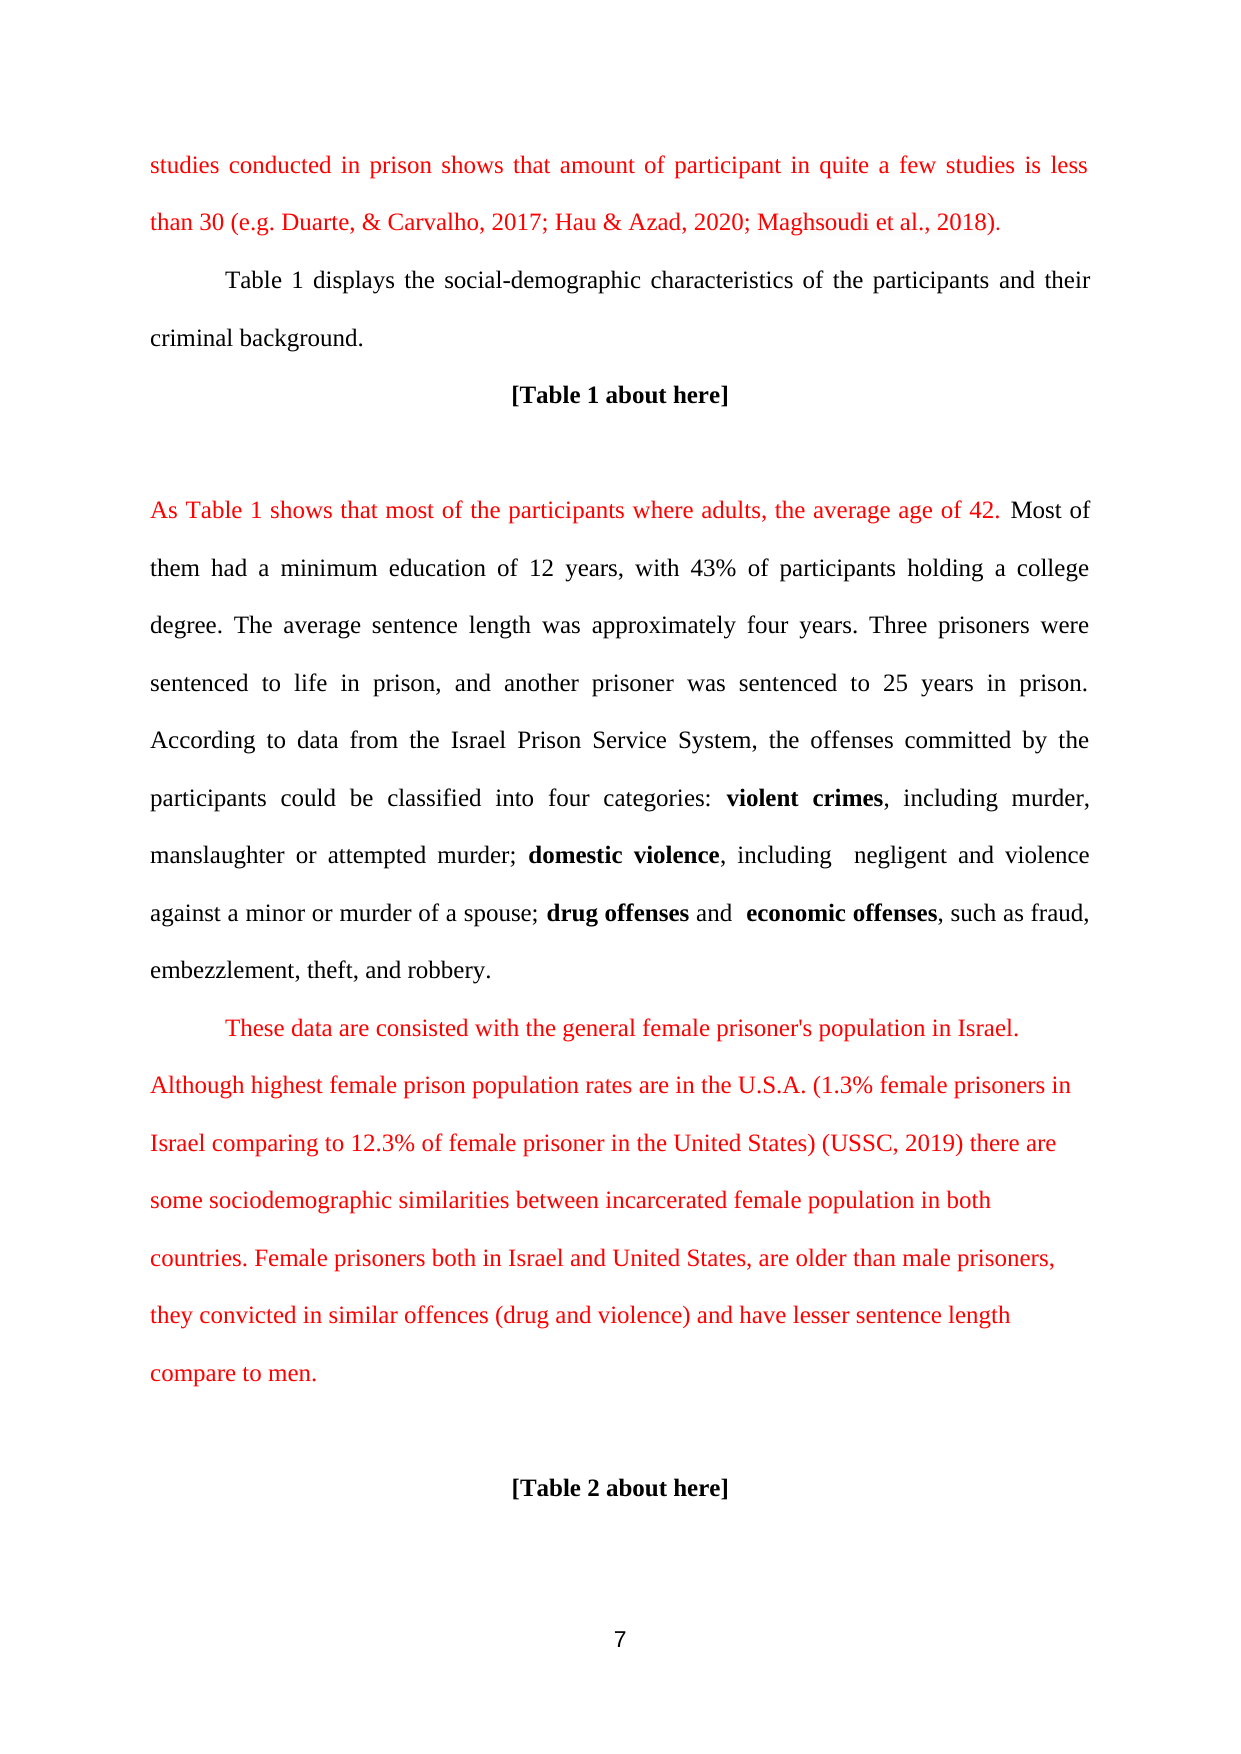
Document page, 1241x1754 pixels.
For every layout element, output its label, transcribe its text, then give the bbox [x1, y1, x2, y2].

text [Table 2 about here] [150, 1473, 1090, 1502]
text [150, 150, 1090, 237]
text [Table 1 about here] [150, 381, 1090, 409]
text Table 1 displays the social-demographic characteristics of the participants and their criminal background. [150, 266, 1090, 352]
text As Table 1 shows that most of the participants where adults, the average age of 42. Most of them had a minimum education of 12 years, with 43% of participants holding a college degree. The average sentence length was approximately four years. Three prisoners were sentenced to life in prison, and another prisoner was sentenced to 25 years in prison. According to data from the Israel Prison Service System, the offenses committed by the participants could be classified into four categories: violent crimes, including murder, manslaughter or attempted murder; domestic violence, including negligent and violence against a minor or murder of a spouse; drug offenses and economic offenses, such as fraud, embezzlement, theft, and robbery. [150, 496, 1090, 984]
text These data are consisted with the general female prisoner's population in Israel. Although highest female prison population rates are in the U.S.A. (1.3% female prisoners in Israel comparing to 12.3% of female prisoner in the United States) (USSC, 2019) there are some sociodemographic similarities between incarcerated female population in both countries. Female prisoners both in Israel and United States, are older than male prisoners, they convicted in similar offences (drug and violence) and have lesser sentence length compare to men. [150, 1013, 1090, 1387]
